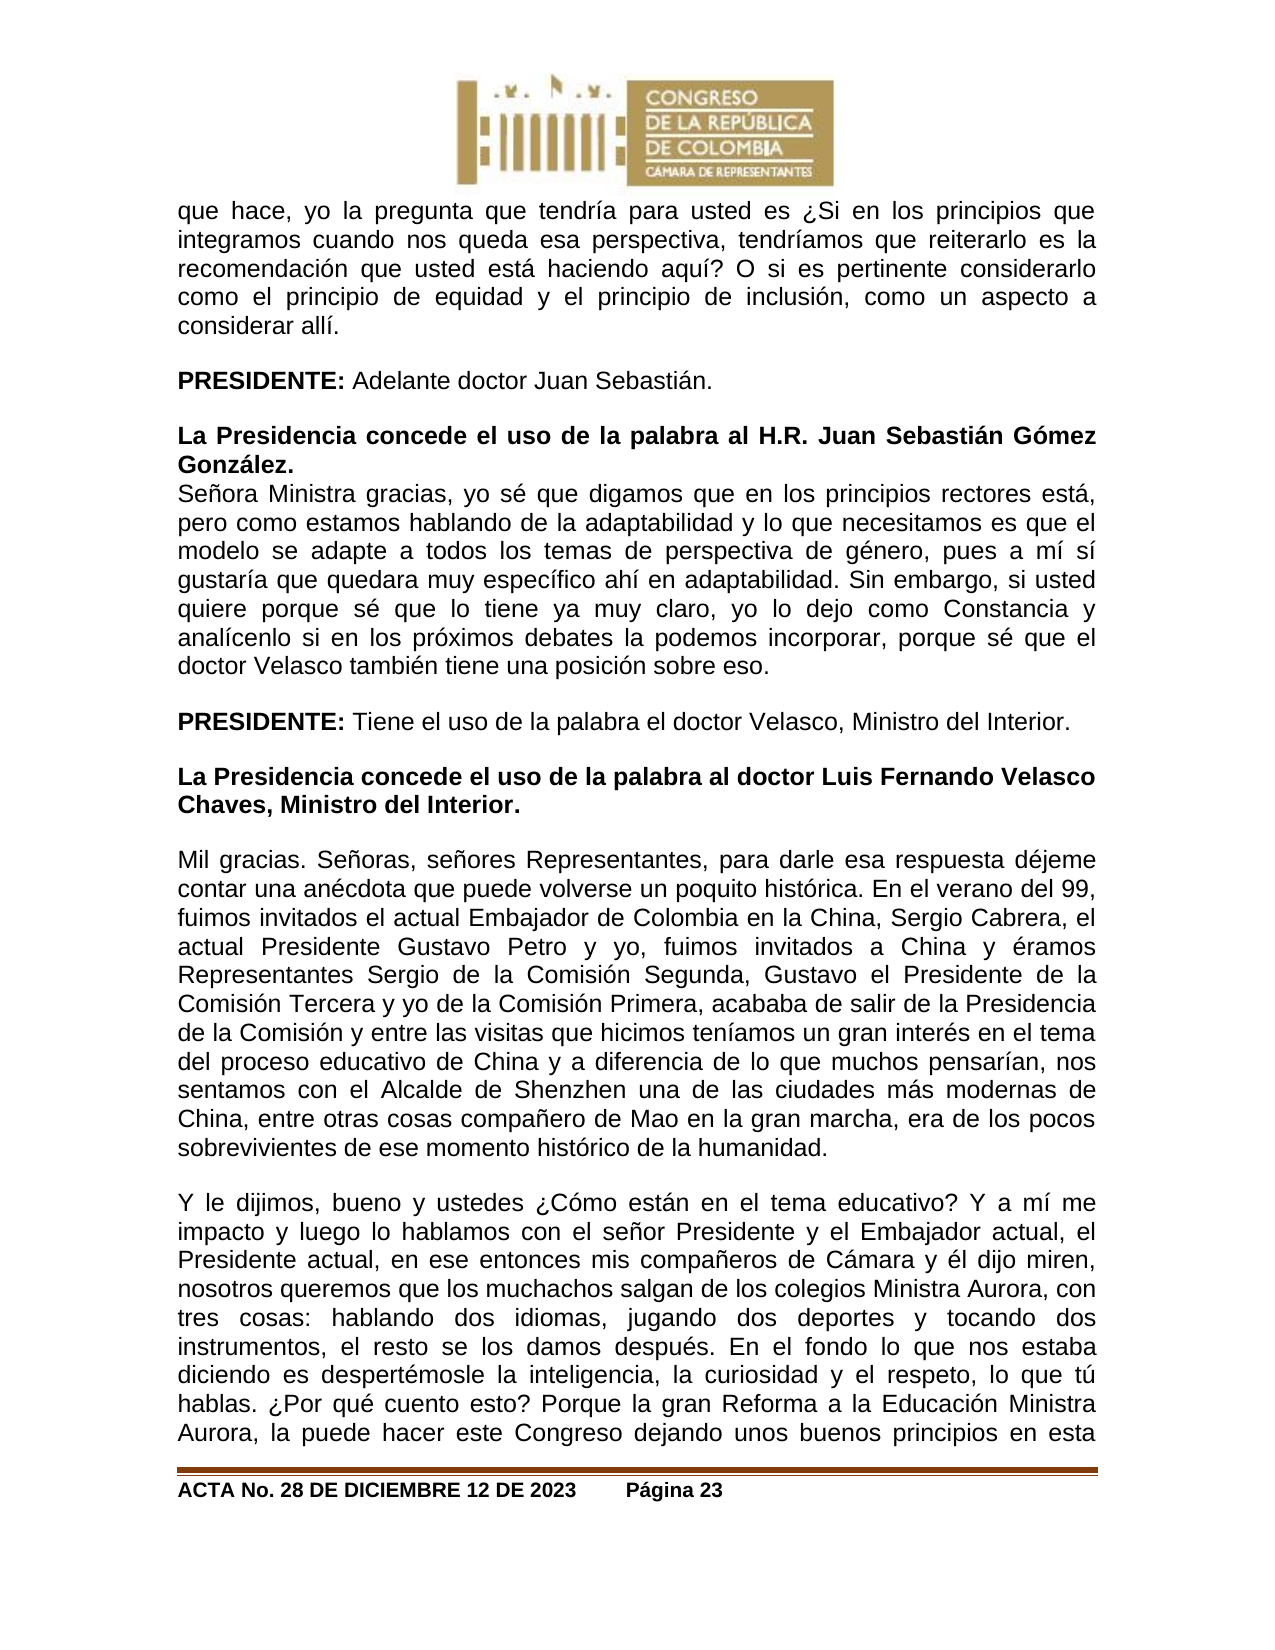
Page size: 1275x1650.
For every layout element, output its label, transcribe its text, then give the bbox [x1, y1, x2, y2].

text PRESIDENTE: Tiene el uso de la palabra el doctor Velasco, Ministro del Interior. [177, 706, 1098, 735]
text La Presidencia concede el uso de la palabra al doctor Luis Fernando Velasco Chaves, Ministro del Interior. [177, 762, 1098, 819]
text La Presidencia concede el uso de la palabra al H.R. Juan Sebastián Gómez González. [177, 421, 1098, 479]
text Señora Ministra gracias, yo sé que digamos que en los principios rectores está, pero como estamos hablando de la adaptabilidad y lo que necesitamos es que el modelo se adapte a todos los temas de perspectiva de género, pues a mí sí gustaría que quedara muy específico ahí en adaptabilidad. Sin embargo, si usted quiere porque sé que lo tiene ya muy claro, yo lo dejo como Constancia y analícenlo si en los próximos debates la podemos incorporar, porque sé que el doctor Velasco también tiene una posición sobre eso. [177, 479, 1098, 680]
picture [430, 73, 845, 197]
text PRESIDENTE: Adelante doctor Juan Sebastián. [177, 366, 1098, 395]
text Mil gracias. Señoras, señores Representantes, para darle esa respuesta déjeme contar una anécdota que puede volverse un poquito histórica. En el verano del 99, fuimos invitados el actual Embajador de Colombia en la China, Sergio Cabrera, el actual Presidente Gustavo Petro y yo, fuimos invitados a China y éramos Representantes Sergio de la Comisión Segunda, Gustavo el Presidente de la Comisión Tercera y yo de la Comisión Primera, acababa de salir de la Presidencia de la Comisión y entre las visitas que hicimos teníamos un gran interés en el tema del proceso educativo de China y a diferencia de lo que muchos pensarían, nos sentamos con el Alcalde de Shenzhen una de las ciudades más modernas de China, entre otras cosas compañero de Mao en la gran marcha, era de los pocos sobrevivientes de ese momento histórico de la humanidad. [177, 845, 1098, 1162]
